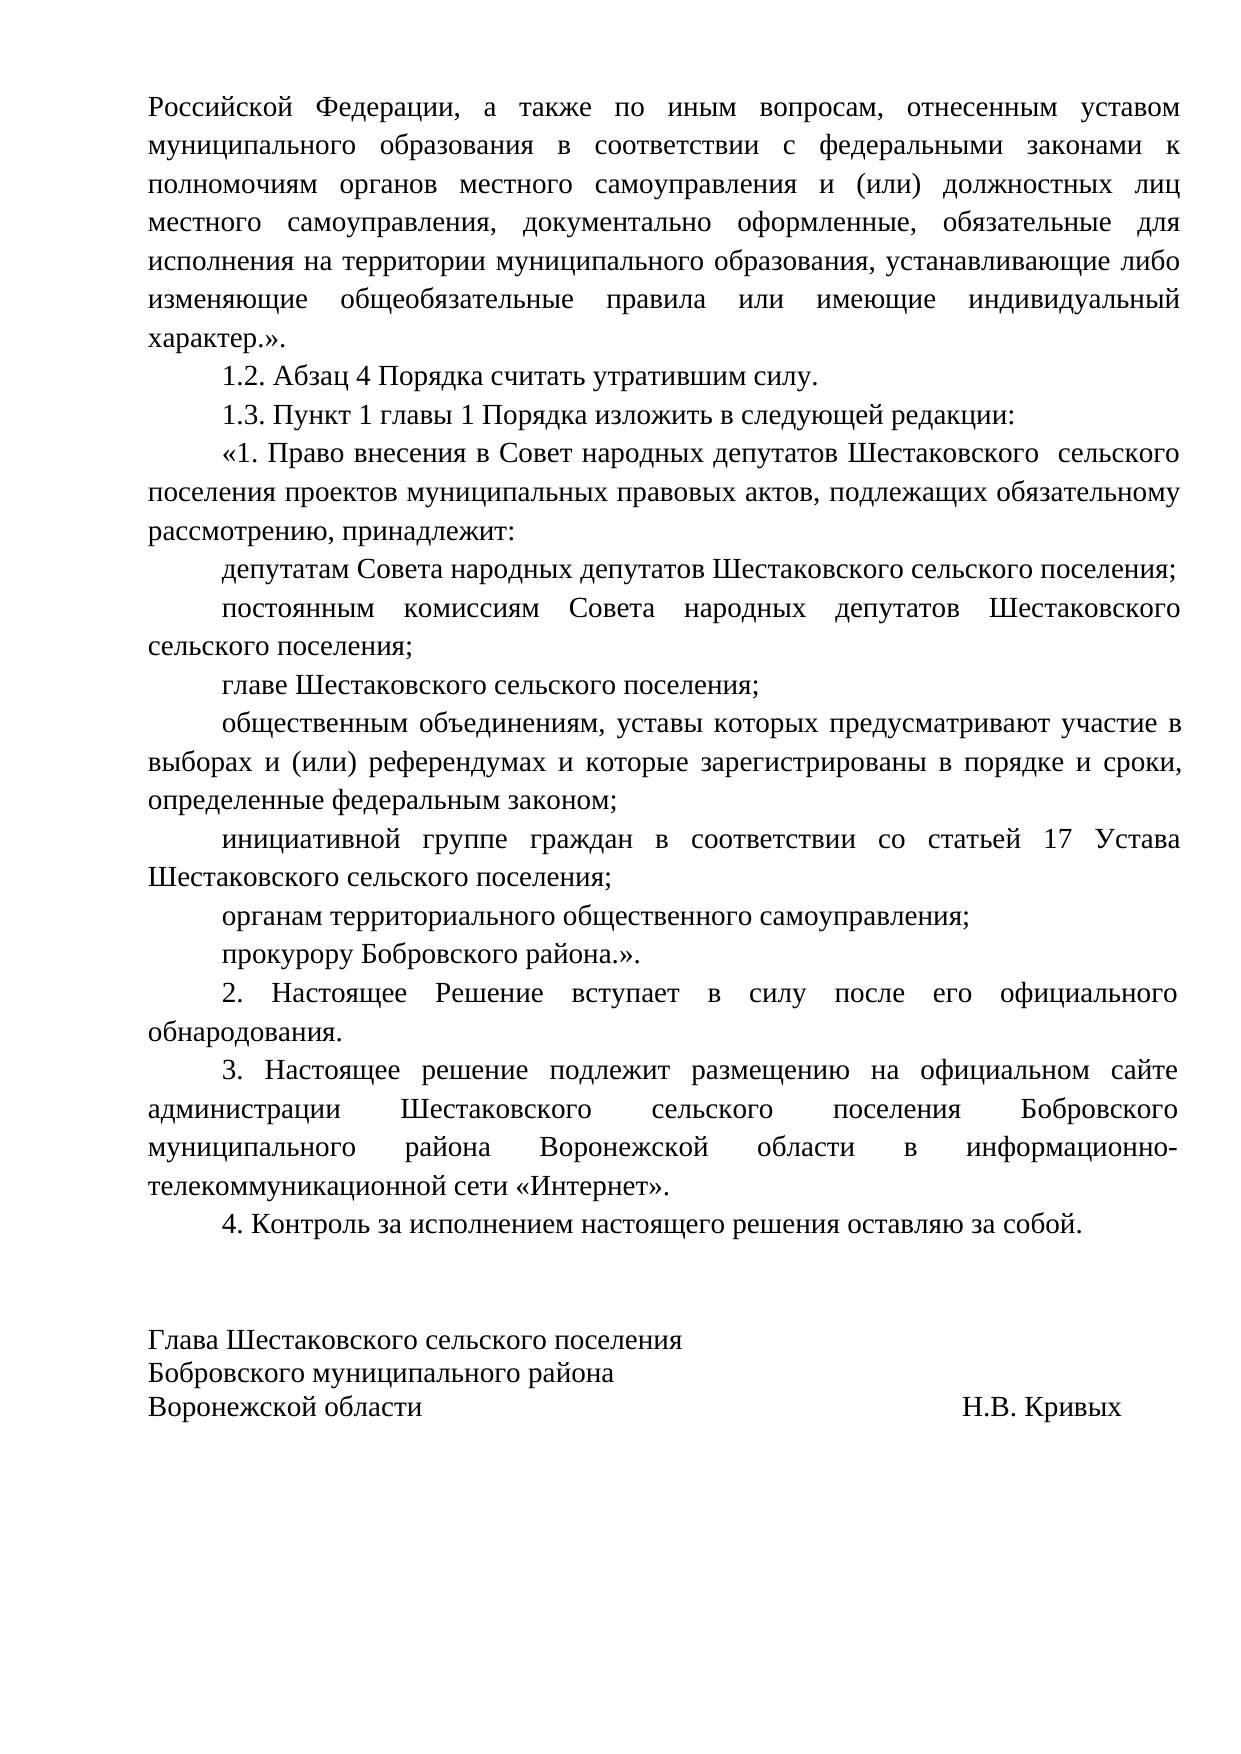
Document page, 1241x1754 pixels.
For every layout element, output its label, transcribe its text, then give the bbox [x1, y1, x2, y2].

text Глава Шестаковского сельского поселения [148, 1322, 1181, 1356]
text постоянным комиссиям Совета народных депутатов Шестаковского сельского поселения; [148, 590, 1181, 662]
text Бобровского муниципального района [148, 1356, 1181, 1389]
text главе Шестаковского сельского поселения; [148, 667, 1219, 700]
text общественным объединениям, уставы которых предусматривают участие в выборах и (или) референдумах и которые зарегистрированы в порядке и сроки, определенные федеральным законом; [148, 705, 1183, 816]
text органам территориального общественного самоуправления; [148, 898, 1181, 932]
text «1. Право внесения в Совет народных депутатов Шестаковского сельского поселения проектов муниципальных правовых актов, подлежащих обязательному рассмотрению, принадлежит: [148, 436, 1181, 546]
text депутатам Совета народных депутатов Шестаковского сельского поселения; [148, 551, 1219, 585]
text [148, 89, 1181, 353]
text инициативной группе граждан в соответствии со статьей 17 Устава Шестаковского сельского поселения; [148, 821, 1181, 893]
text 1.2. Абзац 4 Порядка считать утратившим силу. [148, 358, 1181, 392]
text прокурору Бобровского района.». [148, 937, 1181, 970]
text 2. Настоящее Решение вступает в силу после его официального обнародования. [148, 975, 1179, 1047]
text 4. Контроль за исполнением настоящего решения оставляю за собой. [148, 1206, 1181, 1240]
text 3. Настоящее решение подлежит размещению на официальном сайте администрации Шестаковского сельского поселения Бобровского муниципального района Воронежской области в информационно-телекоммуникационной сети «Интернет». [148, 1052, 1179, 1201]
text Воронежской области Н.В. Кривых [148, 1389, 1181, 1423]
text 1.3. Пункт 1 главы 1 Порядка изложить в следующей редакции: [148, 397, 1181, 431]
